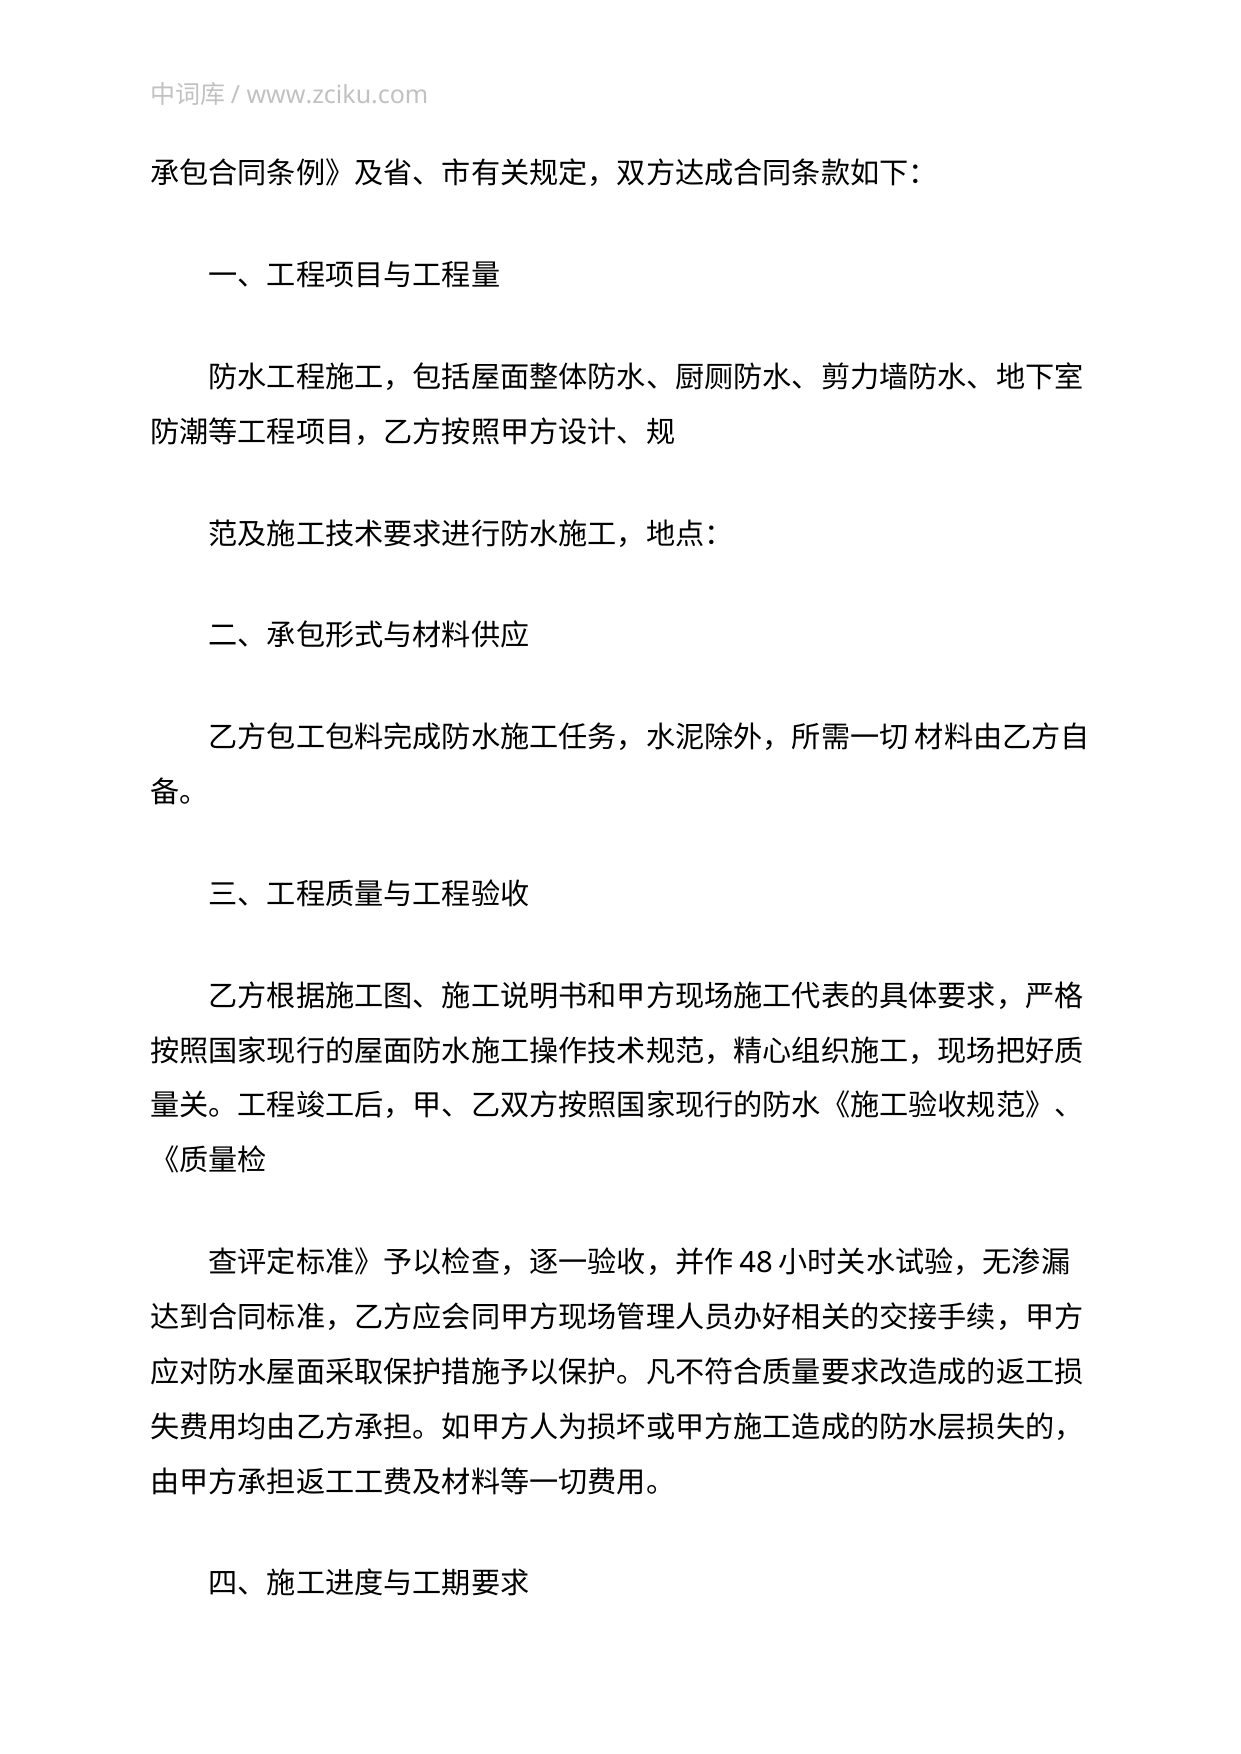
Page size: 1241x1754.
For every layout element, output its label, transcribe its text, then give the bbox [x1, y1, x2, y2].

text 乙方包工包料完成防水施工任务，水泥除外，所需一切 材料由乙方自备。 [150, 714, 1090, 811]
text 乙方根据施工图、施工说明书和甲方现场施工代表的具体要求，严格按照国家现行的屋面防水施工操作技术规范，精心组织施工，现场把好质量关。工程竣工后，甲、乙双方按照国家现行的防水《施工验收规范》、《质量检 [150, 972, 1090, 1179]
text 查评定标准》予以检查，逐一验收，并作48小时关水试验，无渗漏达到合同标准，乙方应会同甲方现场管理人员办好相关的交接手续，甲方应对防水屋面采取保护措施予以保护。凡不符合质量要求改造成的返工损失费用均由乙方承担。如甲方人为损坏或甲方施工造成的防水层损失的，由甲方承担返工工费及材料等一切费用。 [150, 1239, 1090, 1501]
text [150, 150, 1090, 192]
text 防水工程施工，包括屋面整体防水、厨厕防水、剪力墙防水、地下室防潮等工程项目，乙方按照甲方设计、规 [150, 353, 1090, 451]
text 一、工程项目与工程量 [150, 252, 1090, 294]
text 二、承包形式与材料供应 [150, 612, 1090, 654]
text 四、施工进度与工期要求 [150, 1560, 1090, 1602]
text 三、工程质量与工程验收 [150, 870, 1090, 913]
text 范及施工技术要求进行防水施工，地点： [150, 510, 1090, 552]
